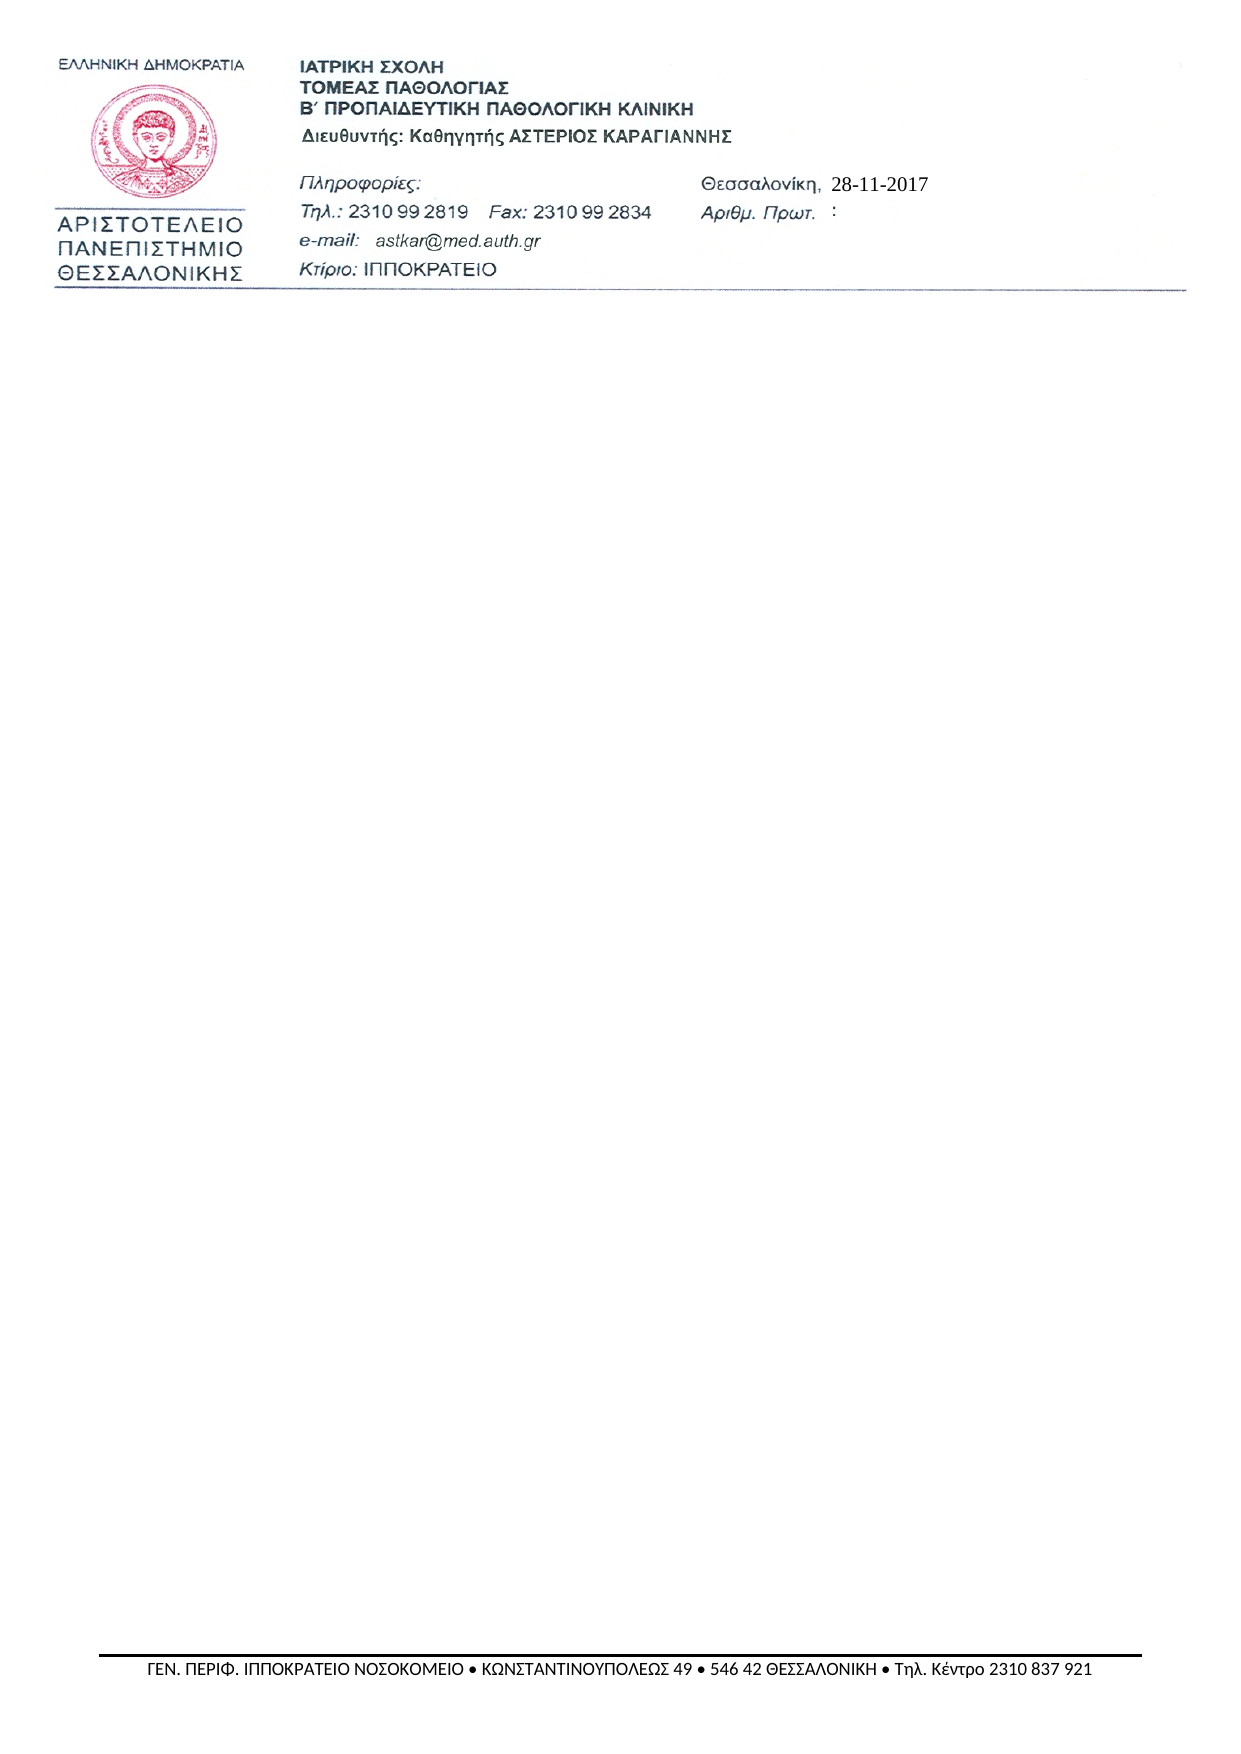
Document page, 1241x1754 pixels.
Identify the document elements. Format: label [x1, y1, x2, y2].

picture [43, 54, 1197, 294]
